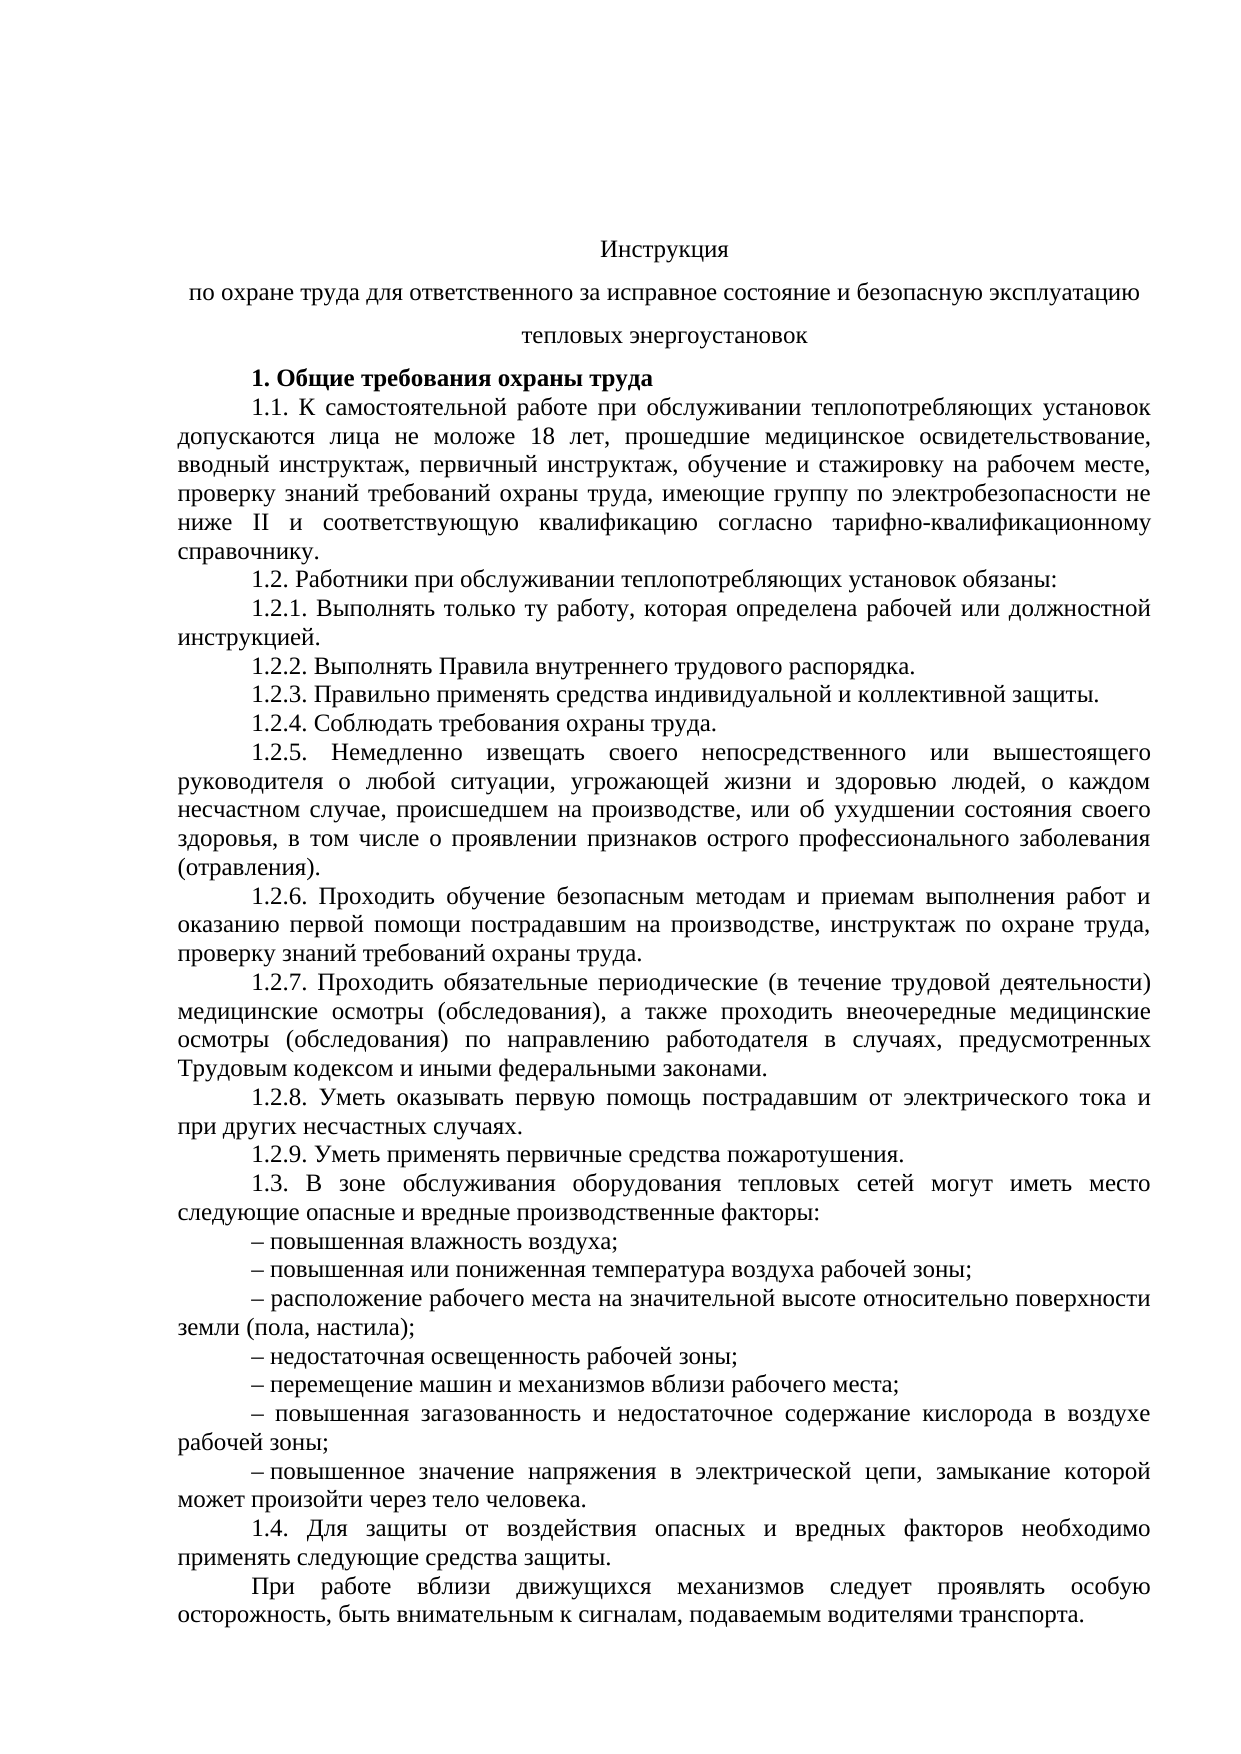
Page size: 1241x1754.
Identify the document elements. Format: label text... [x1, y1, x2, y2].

text Инструкция [177, 234, 1152, 263]
text – недостаточная освещенность рабочей зоны; [177, 1341, 1152, 1369]
text 1.2.9. Уметь применять первичные средства пожаротушения. [177, 1139, 1152, 1168]
text 1.2.6. Проходить обучение безопасным методам и приемам выполнения работ и оказанию первой помощи пострадавшим на производстве, инструктаж по охране труда, проверку знаний требований охраны труда. [177, 881, 1152, 967]
text 1.2. Работники при обслуживании теплопотребляющих установок обязаны: [177, 564, 1152, 593]
text 1.2.2. Выполнять Правила внутреннего трудового распорядка. [177, 651, 1152, 679]
text по охране труда для ответственного за исправное состояние и безопасную эксплуатацию тепловых энергоустановок [177, 277, 1152, 349]
text 1.2.7. Проходить обязательные периодические (в течение трудовой деятельности) медицинские осмотры (обследования), а также проходить внеочередные медицинские осмотры (обследования) по направлению работодателя в случаях, предусмотренных Трудовым кодексом и иными федеральными законами. [177, 967, 1152, 1082]
text – повышенная влажность воздуха; [177, 1226, 1152, 1254]
text 1.4. Для защиты от воздействия опасных и вредных факторов необходимо применять следующие средства защиты. [177, 1513, 1152, 1571]
text 1.1. К самостоятельной работе при обслуживании теплопотребляющих установок допускаются лица не моложе 18 лет, прошедшие медицинское освидетельствование, вводный инструктаж, первичный инструктаж, обучение и стажировку на рабочем месте, проверку знаний требований охраны труда, имеющие группу по электробезопасности не ниже II и соответствующую квалификацию согласно тарифно-квалификационному справочнику. [177, 392, 1152, 564]
text – повышенное значение напряжения в электрической цепи, замыкание которой может произойти через тело человека. [177, 1456, 1152, 1513]
text – расположение рабочего места на значительной высоте относительно поверхности земли (пола, настила); [177, 1283, 1152, 1341]
text – перемещение машин и механизмов вблизи рабочего места; [177, 1369, 1152, 1398]
text 1.2.3. Правильно применять средства индивидуальной и коллективной защиты. [177, 679, 1152, 708]
text 1.2.1. Выполнять только ту работу, которая определена рабочей или должностной инструкцией. [177, 593, 1152, 651]
text 1. Общие требования охраны труда [177, 363, 1152, 392]
text – повышенная загазованность и недостаточное содержание кислорода в воздухе рабочей зоны; [177, 1398, 1152, 1456]
text 1.2.8. Уметь оказывать первую помощь пострадавшим от электрического тока и при других несчастных случаях. [177, 1082, 1152, 1139]
text 1.3. В зоне обслуживания оборудования тепловых сетей могут иметь место следующие опасные и вредные производственные факторы: [177, 1168, 1152, 1226]
text 1.2.5. Немедленно извещать своего непосредственного или вышестоящего руководителя о любой ситуации, угрожающей жизни и здоровью людей, о каждом несчастном случае, происшедшем на производстве, или об ухудшении состояния своего здоровья, в том числе о проявлении признаков острого профессионального заболевания (отравления). [177, 737, 1152, 881]
text 1.2.4. Соблюдать требования охраны труда. [177, 708, 1152, 737]
text – повышенная или пониженная температура воздуха рабочей зоны; [177, 1254, 1152, 1283]
text При работе вблизи движущихся механизмов следует проявлять особую осторожность, быть внимательным к сигналам, подаваемым водителями транспорта. [177, 1571, 1152, 1628]
